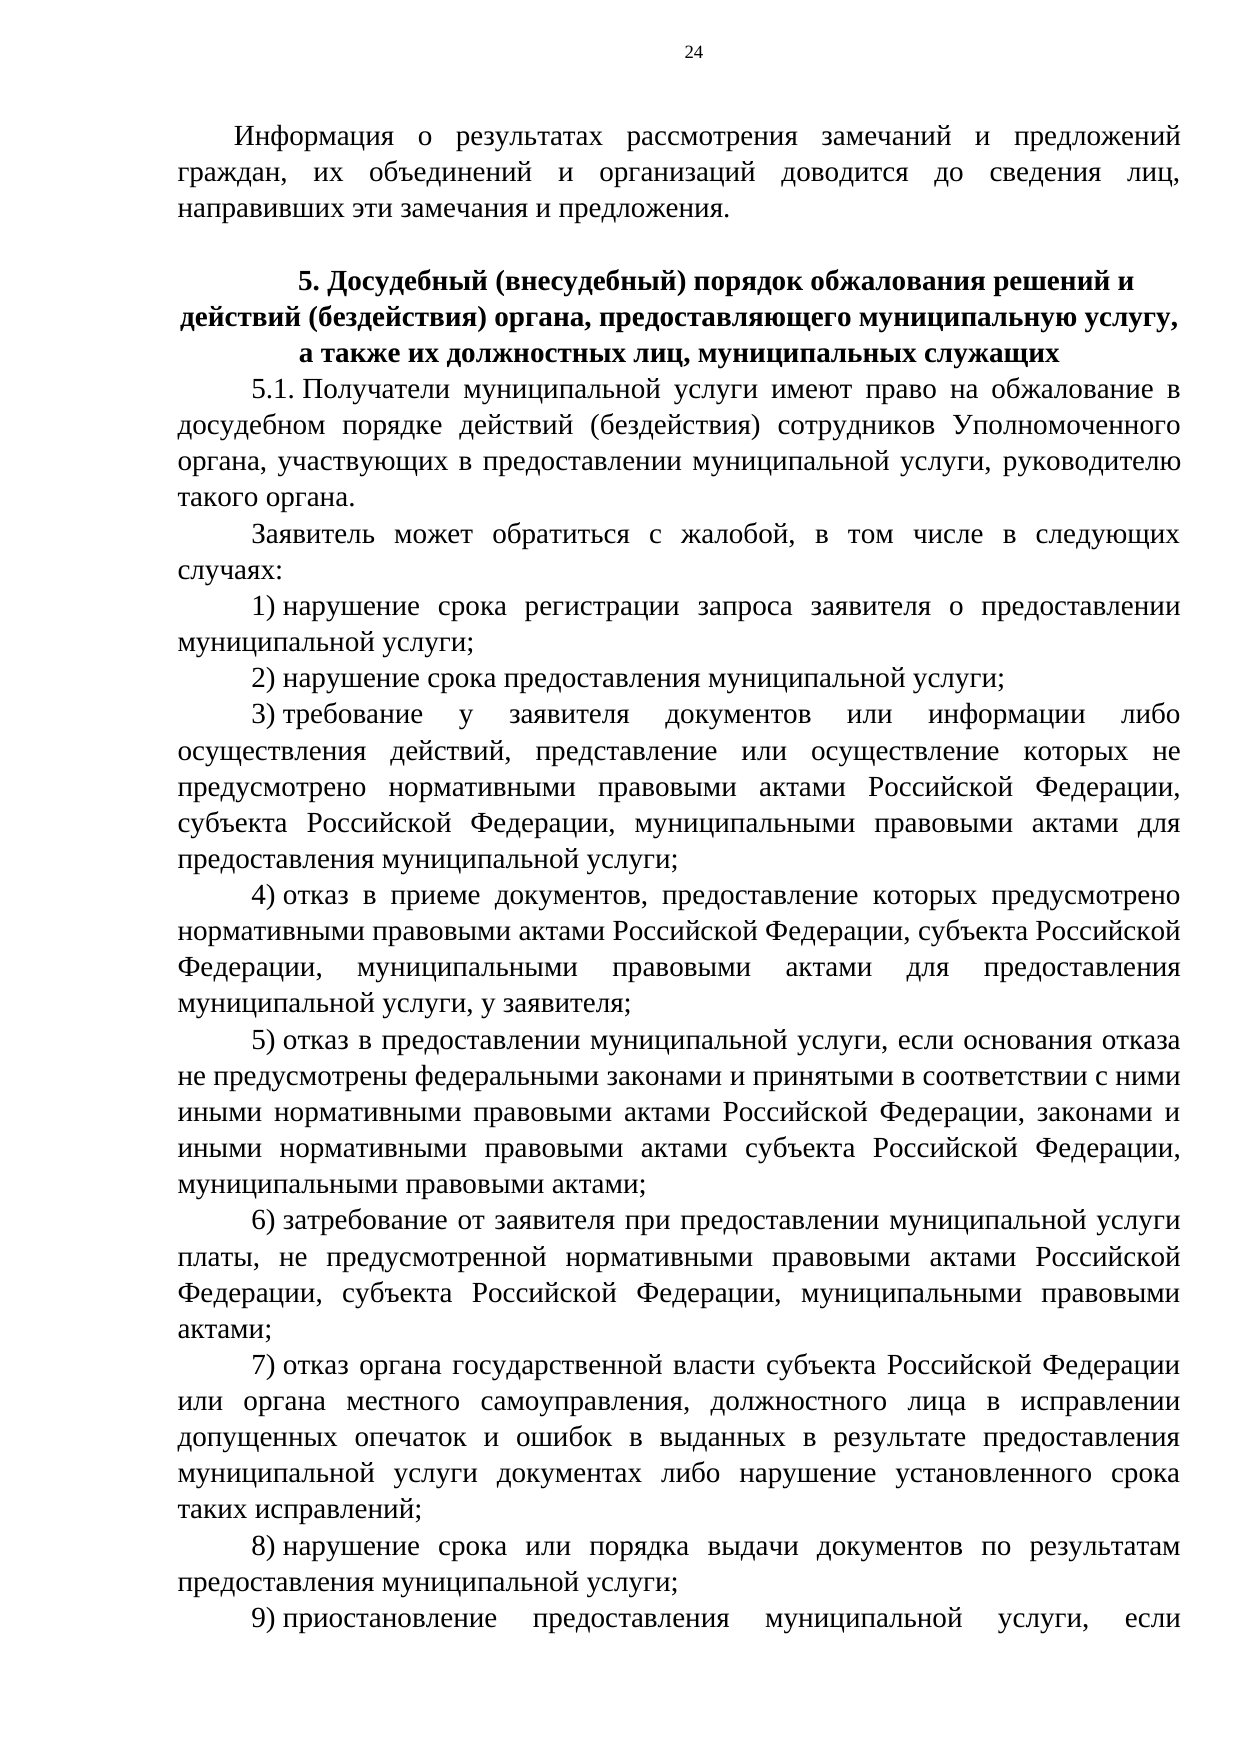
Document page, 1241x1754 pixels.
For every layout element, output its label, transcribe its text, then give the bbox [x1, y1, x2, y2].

text 4) отказ в приеме документов, предоставление которых предусмотрено нормативными правовыми актами Российской Федерации, субъекта Российской Федерации, муниципальными правовыми актами для предоставления муниципальной услуги, у заявителя; [177, 877, 1181, 1019]
text Информация о результатах рассмотрения замечаний и предложений граждан, их объединений и организаций доводится до сведения лиц, направивших эти замечания и предложения. [177, 118, 1181, 224]
text 5.1. Получатели муниципальной услуги имеют право на обжалование в досудебном порядке действий (бездействия) сотрудников Уполномоченного органа, участвующих в предоставлении муниципальной услуги, руководителю такого органа. [177, 371, 1181, 513]
text 8) нарушение срока или порядка выдачи документов по результатам предоставления муниципальной услуги; [177, 1528, 1181, 1597]
text 3) требование у заявителя документов или информации либо осуществления действий, представление или осуществление которых не предусмотрено нормативными правовыми актами Российской Федерации, субъекта Российской Федерации, муниципальными правовыми актами для предоставления муниципальной услуги; [177, 696, 1181, 874]
text Заявитель может обратиться с жалобой, в том числе в следующих случаях: [177, 516, 1181, 585]
text 1) нарушение срока регистрации запроса заявителя о предоставлении муниципальной услуги; [177, 588, 1181, 658]
text 5. Досудебный (внесудебный) порядок обжалования решений и действий (бездействия) органа, предоставляющего муниципальную услугу, а также их должностных лиц, муниципальных служащих [177, 263, 1181, 368]
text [177, 1600, 1181, 1634]
text 2) нарушение срока предоставления муниципальной услуги; [177, 660, 1181, 694]
text 6) затребование от заявителя при предоставлении муниципальной услуги платы, не предусмотренной нормативными правовыми актами Российской Федерации, субъекта Российской Федерации, муниципальными правовыми актами; [177, 1202, 1181, 1344]
text 5) отказ в предоставлении муниципальной услуги, если основания отказа не предусмотрены федеральными законами и принятыми в соответствии с ними иными нормативными правовыми актами Российской Федерации, законами и иными нормативными правовыми актами субъекта Российской Федерации, муниципальными правовыми актами; [177, 1022, 1181, 1200]
text 7) отказ органа государственной власти субъекта Российской Федерации или органа местного самоуправления, должностного лица в исправлении допущенных опечаток и ошибок в выданных в результате предоставления муниципальной услуги документах либо нарушение установленного срока таких исправлений; [177, 1347, 1181, 1525]
